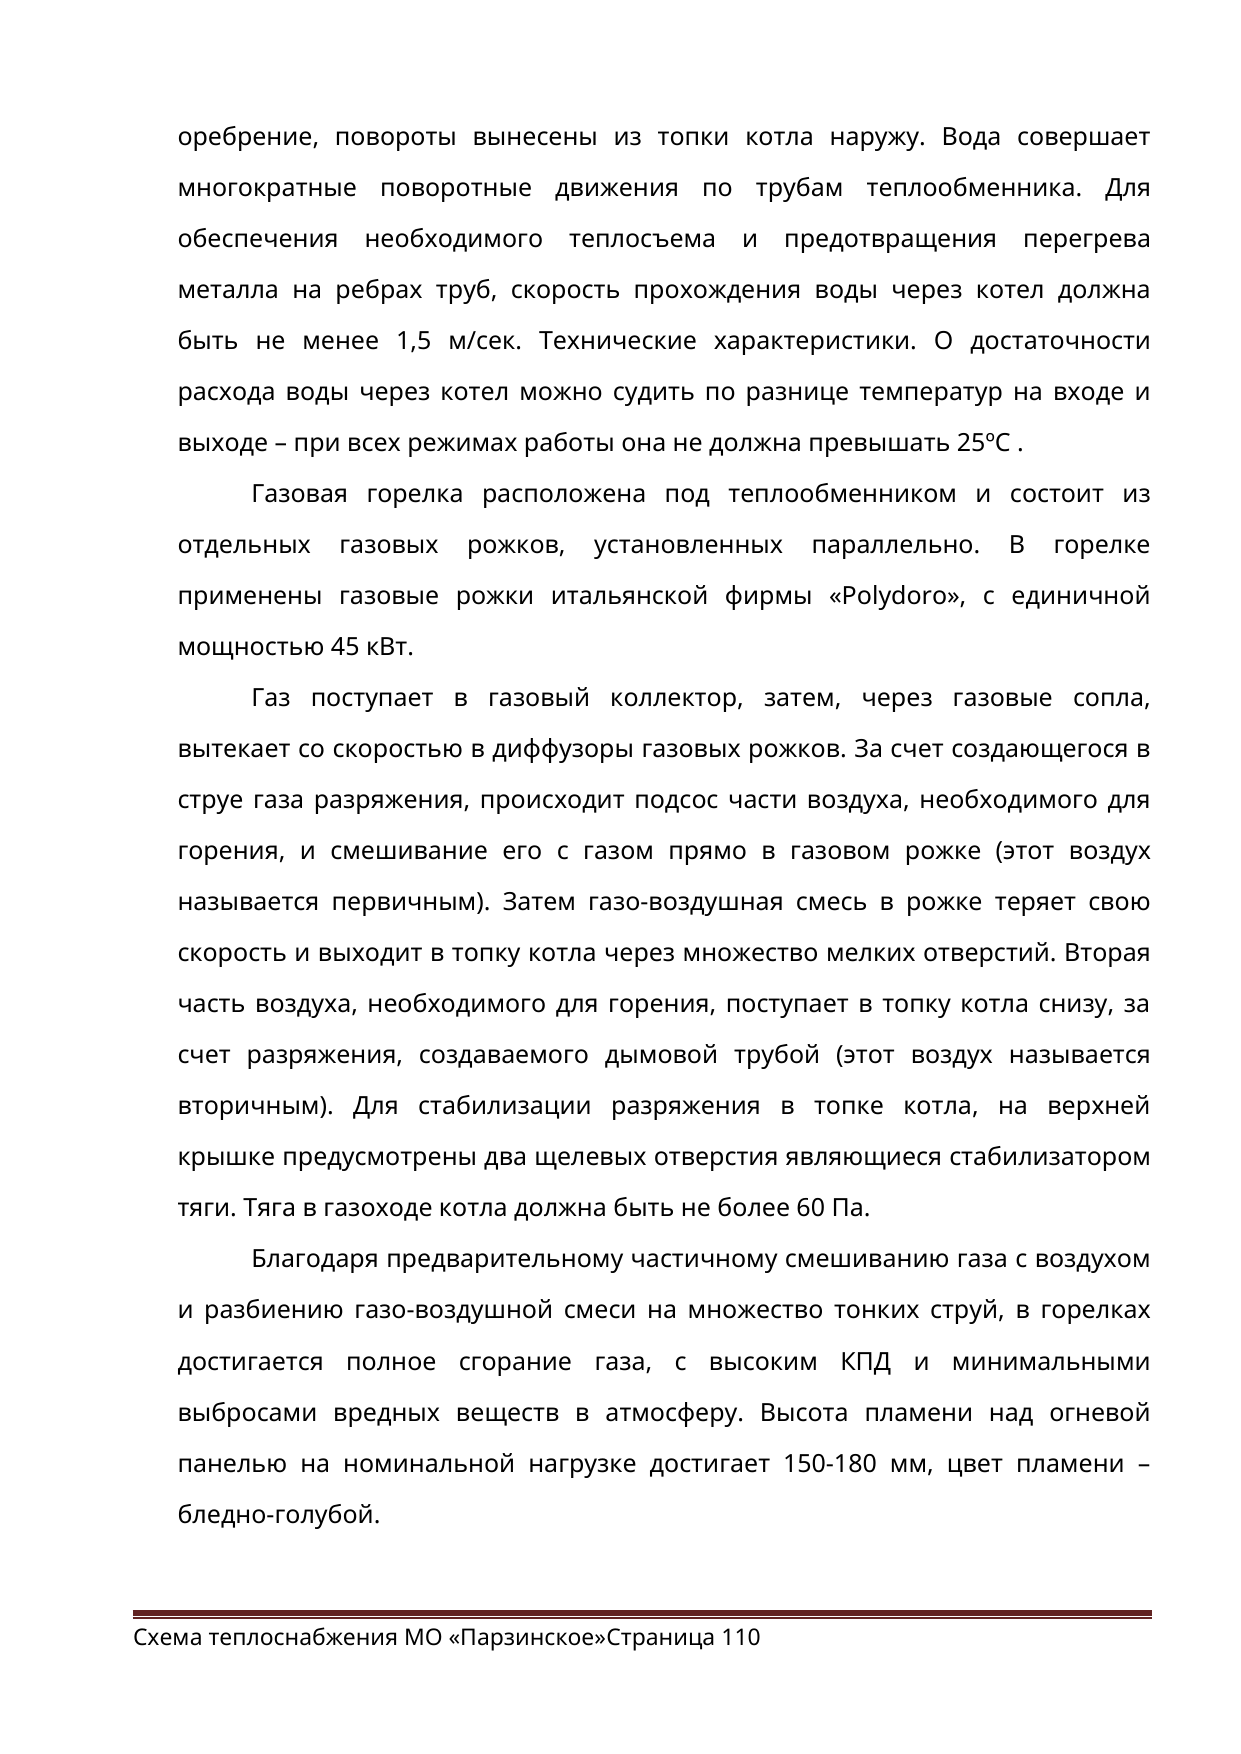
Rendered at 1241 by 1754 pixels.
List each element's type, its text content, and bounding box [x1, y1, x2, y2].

text Газовая горелка расположена под теплообменником и состоит из отдельных газовых рожков, установленных параллельно. В горелке применены газовые рожки итальянской фирмы «Polydoro», с единичной мощностью 45 кВт. [177, 475, 1152, 663]
text Благодаря предварительному частичному смешиванию газа с воздухом и разбиению газо-воздушной смеси на множество тонких струй, в горелках достигается полное сгорание газа, с высоким КПД и минимальными выбросами вредных веществ в атмосферу. Высота пламени над огневой панелью на номинальной нагрузке достигает 150-180 мм, цвет пламени – бледно-голубой. [177, 1241, 1152, 1530]
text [177, 118, 1152, 458]
text Газ поступает в газовый коллектор, затем, через газовые сопла, вытекает со скоростью в диффузоры газовых рожков. За счет создающегося в струе газа разряжения, происходит подсос части воздуха, необходимого для горения, и смешивание его с газом прямо в газовом рожке (этот воздух называется первичным). Затем газо-воздушная смесь в рожке теряет свою скорость и выходит в топку котла через множество мелких отверстий. Вторая часть воздуха, необходимого для горения, поступает в топку котла снизу, за счет разряжения, создаваемого дымовой трубой (этот воздух называется вторичным). Для стабилизации разряжения в топке котла, на верхней крышке предусмотрены два щелевых отверстия являющиеся стабилизатором тяги. Тяга в газоходе котла должна быть не более 60 Па. [177, 679, 1152, 1224]
